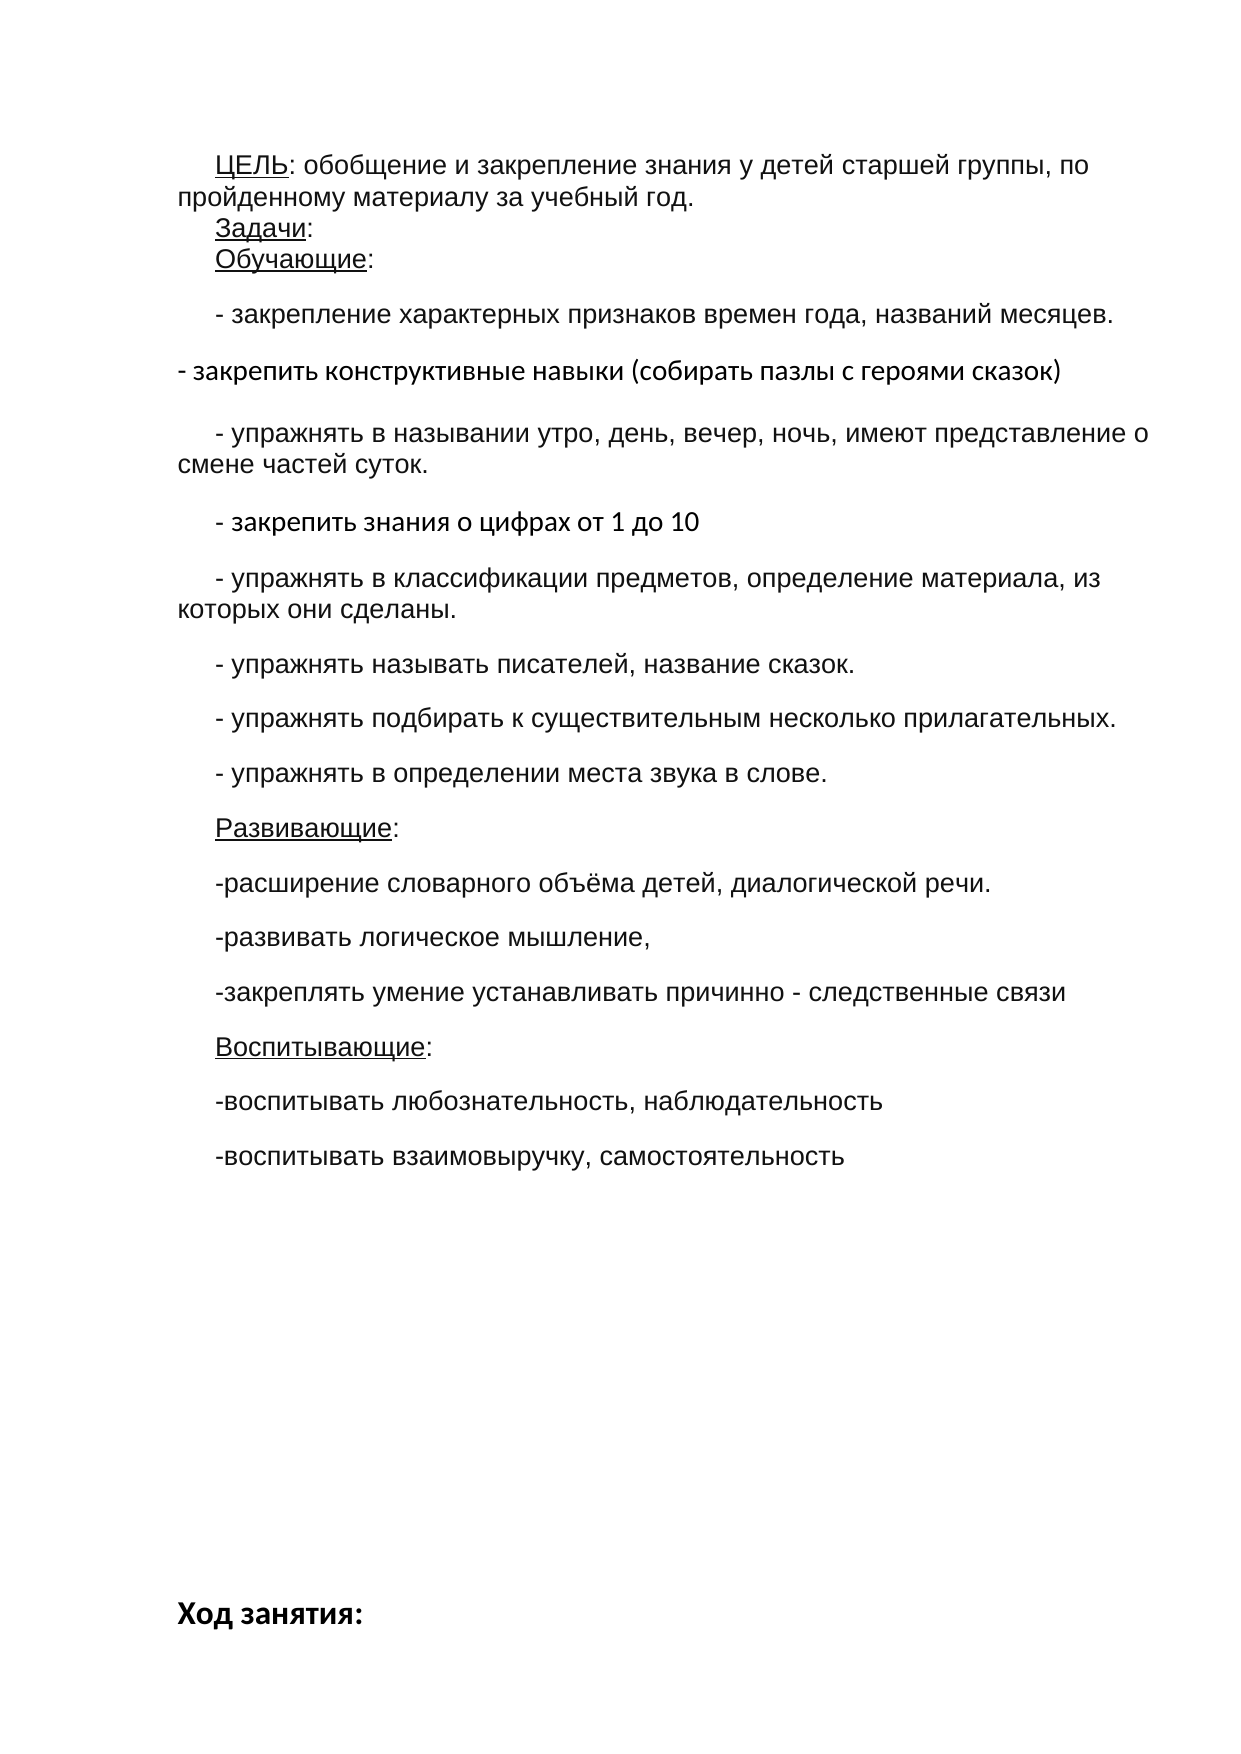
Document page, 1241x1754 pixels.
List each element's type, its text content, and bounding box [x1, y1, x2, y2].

text - упражнять называть писателей, название сказок. [177, 648, 1152, 679]
text Задачи: [177, 212, 1152, 243]
text - закрепить знания о цифрах от 1 до 10 [177, 503, 1152, 538]
text - закрепить конструктивные навыки (собирать пазлы с героями сказок) [177, 352, 1152, 388]
text - упражнять в классификации предметов, определение материала, из которых они сделаны. [177, 562, 1152, 624]
text - упражнять в назывании утро, день, вечер, ночь, имеют представление о смене частей суток. [177, 417, 1152, 479]
text Воспитывающие: [177, 1031, 1152, 1062]
text -воспитывать любознательность, наблюдательность [177, 1085, 1152, 1117]
text Ход занятия: [177, 1592, 1152, 1633]
text - упражнять в определении места звука в слове. [177, 757, 1152, 788]
text Развивающие: [177, 812, 1152, 843]
text -закреплять умение устанавливать причинно - следственные связи [177, 976, 1152, 1007]
text - упражнять подбирать к существительным несколько прилагательных. [177, 702, 1152, 734]
text -расширение словарного объёма детей, диалогической речи. [177, 867, 1152, 898]
text Обучающие: [177, 243, 1152, 274]
text -развивать логическое мышление, [177, 921, 1152, 952]
text - закрепление характерных признаков времен года, названий месяцев. [177, 298, 1152, 329]
text -воспитывать взаимовыручку, самостоятельность [177, 1140, 1152, 1171]
text ЦЕЛЬ: обобщение и закрепление знания у детей старшей группы, по пройденному материалу за учебный год. [177, 149, 1152, 212]
